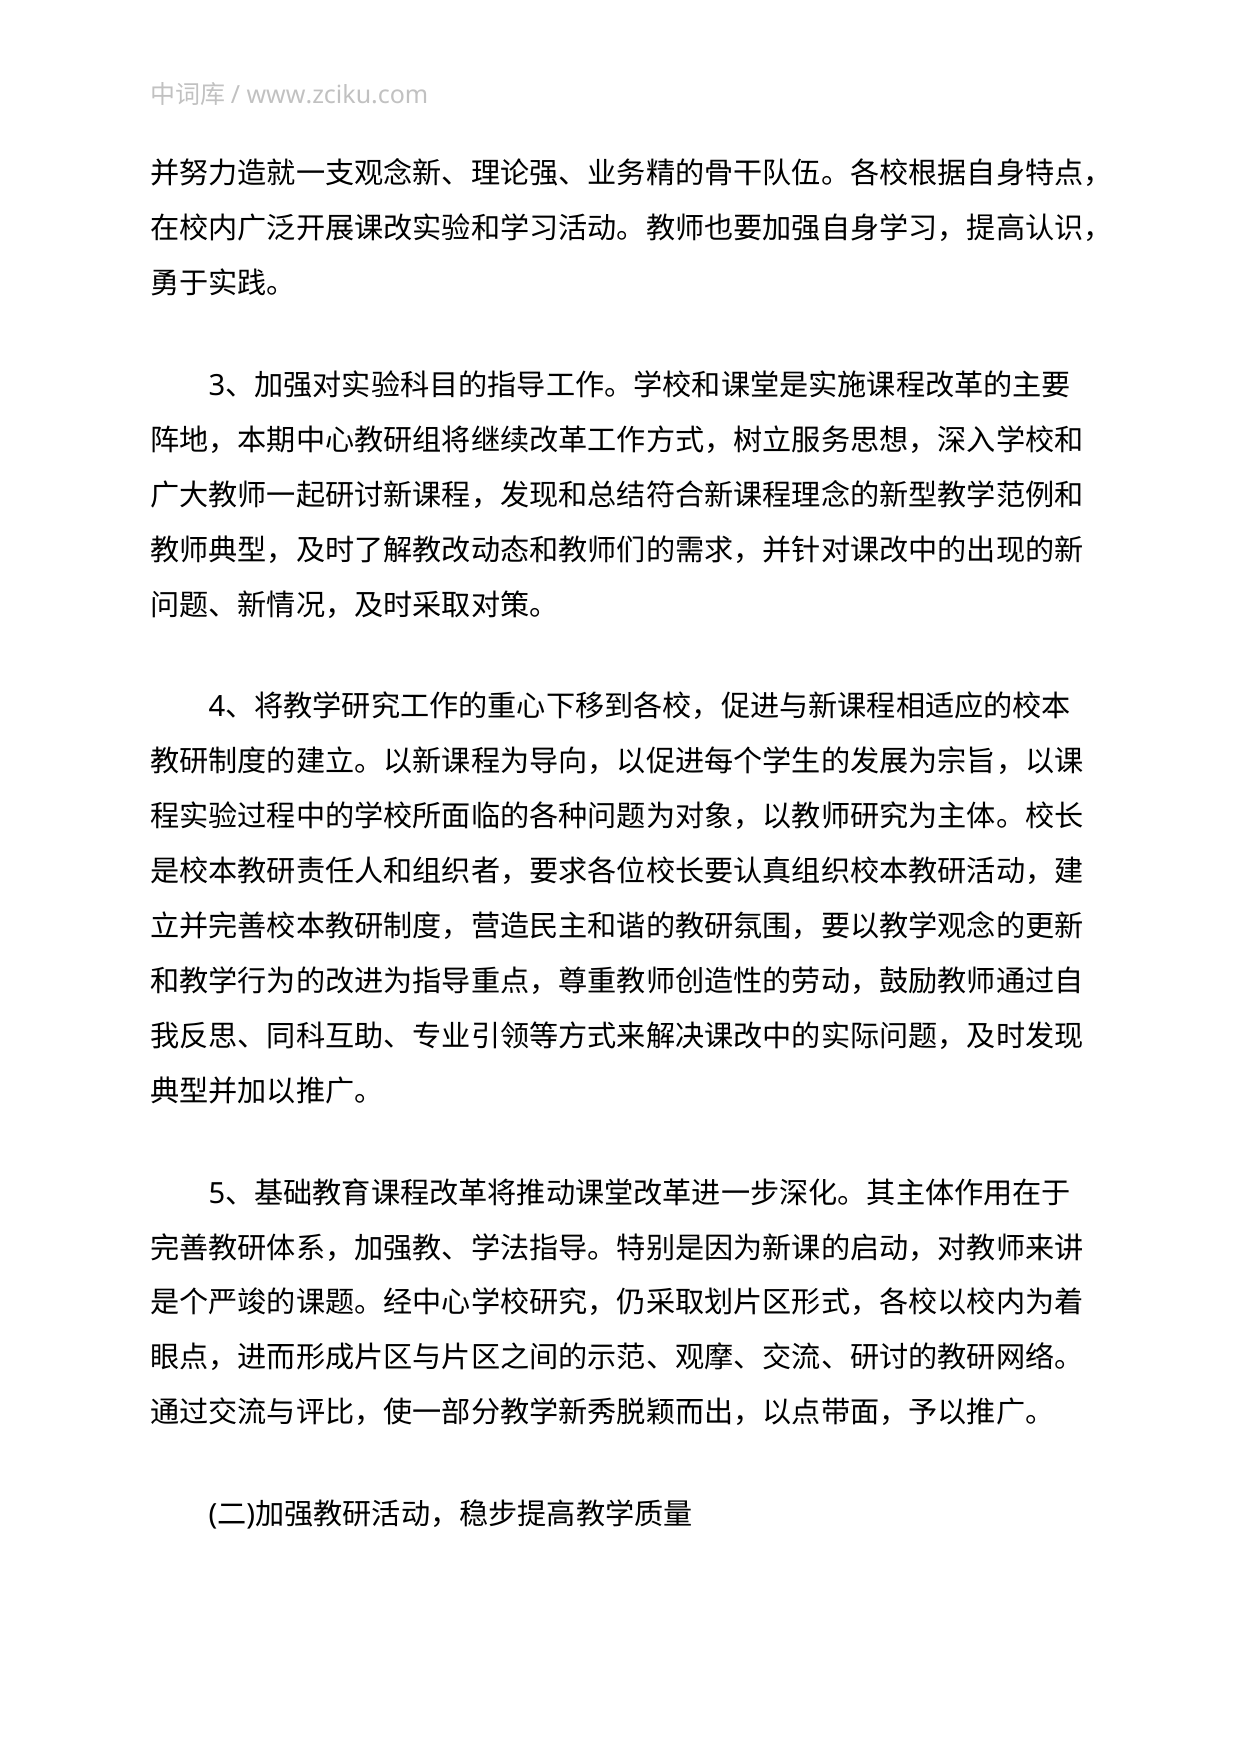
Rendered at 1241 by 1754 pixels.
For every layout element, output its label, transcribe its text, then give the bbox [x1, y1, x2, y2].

text 3、加强对实验科目的指导工作。学校和课堂是实施课程改革的主要阵地，本期中心教研组将继续改革工作方式，树立服务思想，深入学校和广大教师一起研讨新课程，发现和总结符合新课程理念的新型教学范例和教师典型，及时了解教改动态和教师们的需求，并针对课改中的出现的新问题、新情况，及时采取对策。 [150, 362, 1090, 623]
text 4、将教学研究工作的重心下移到各校，促进与新课程相适应的校本教研制度的建立。以新课程为导向，以促进每个学生的发展为宗旨，以课程实验过程中的学校所面临的各种问题为对象，以教师研究为主体。校长是校本教研责任人和组织者，要求各位校长要认真组织校本教研活动，建立并完善校本教研制度，营造民主和谐的教研氛围，要以教学观念的更新和教学行为的改进为指导重点，尊重教师创造性的劳动，鼓励教师通过自我反思、同科互助、专业引领等方式来解决课改中的实际问题，及时发现典型并加以推广。 [150, 683, 1090, 1110]
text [150, 150, 1090, 302]
text (二)加强教研活动，稳步提高教学质量 [150, 1491, 1090, 1533]
text 5、基础教育课程改革将推动课堂改革进一步深化。其主体作用在于完善教研体系，加强教、学法指导。特别是因为新课的启动，对教师来讲是个严竣的课题。经中心学校研究，仍采取划片区形式，各校以校内为着眼点，进而形成片区与片区之间的示范、观摩、交流、研讨的教研网络。通过交流与评比，使一部分教学新秀脱颖而出，以点带面，予以推广。 [150, 1169, 1090, 1431]
